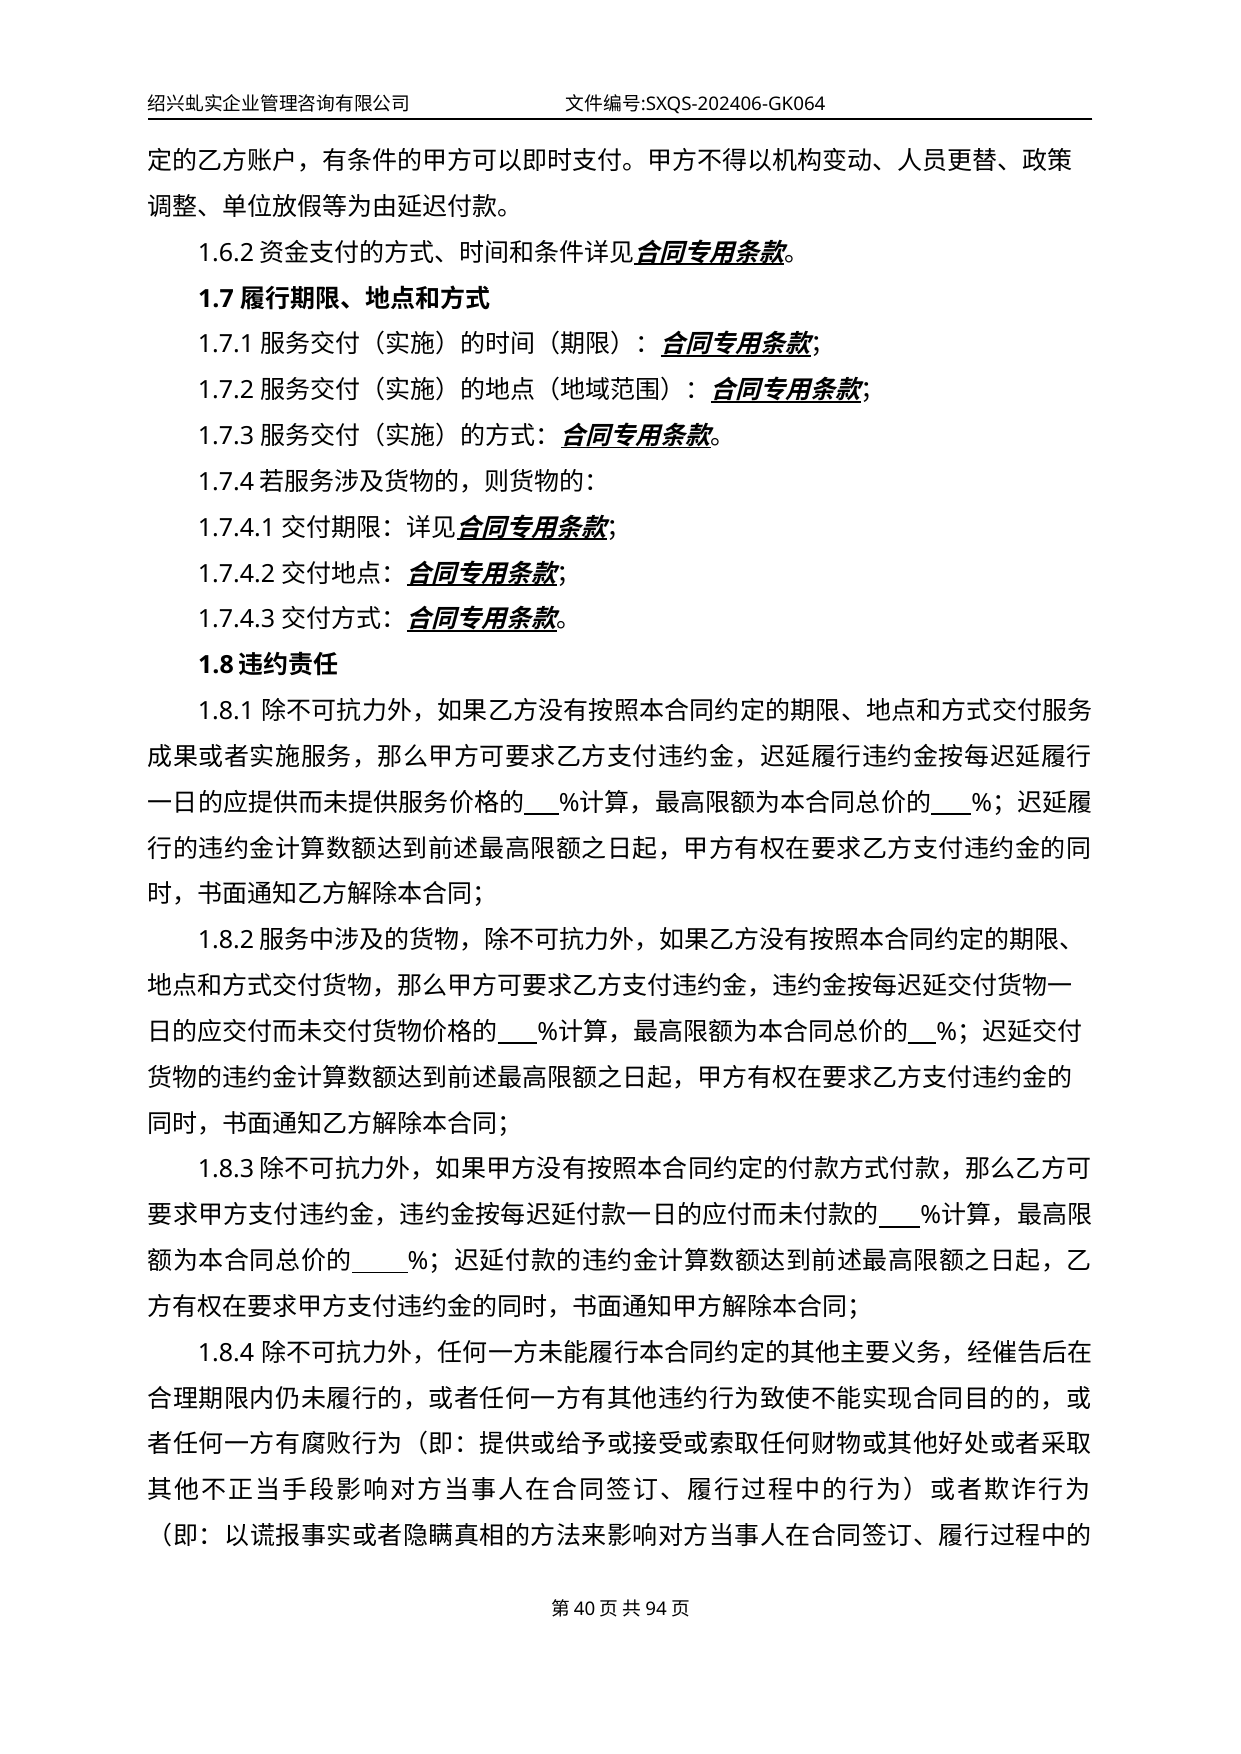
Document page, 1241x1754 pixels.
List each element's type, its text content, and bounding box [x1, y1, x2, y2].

text 1.7.1 服务交付（实施）的时间（期限）：合同专用条款； [148, 316, 1092, 362]
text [148, 1324, 1092, 1554]
text 1.8违约责任 [148, 637, 1092, 683]
text 1.7.4.2 交付地点：合同专用条款； [148, 545, 1092, 591]
text 1.7.4若服务涉及货物的，则货物的： [148, 454, 1092, 499]
text 1.7.4.3 交付方式：合同专用条款。 [148, 591, 1092, 637]
text 1.8.3除不可抗力外，如果甲方没有按照本合同约定的付款方式付款，那么乙方可要求甲方支付违约金，违约金按每迟延付款一日的应付而未付款的 %计算，最高限额为本合同总价的 %；迟延付款的违约金计算数额达到前述最高限额之日起，乙方有权在要求甲方支付违约金的同时，书面通知甲方解除本合同； [148, 1141, 1092, 1324]
text 1.7 履行期限、地点和方式 [148, 270, 1092, 316]
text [148, 133, 1092, 224]
text 1.7.2 服务交付（实施）的地点（地域范围）：合同专用条款； [148, 362, 1092, 408]
text 1.7.3 服务交付（实施）的方式：合同专用条款。 [148, 408, 1092, 454]
text 1.8.1 除不可抗力外，如果乙方没有按照本合同约定的期限、地点和方式交付服务成果或者实施服务，那么甲方可要求乙方支付违约金，迟延履行违约金按每迟延履行一日的应提供而未提供服务价格的 %计算，最高限额为本合同总价的 %；迟延履行的违约金计算数额达到前述最高限额之日起，甲方有权在要求乙方支付违约金的同时，书面通知乙方解除本合同； [148, 683, 1092, 912]
subtitle 1.8.2服务中涉及的货物，除不可抗力外，如果乙方没有按照本合同约定的期限、地点和方式交付货物，那么甲方可要求乙方支付违约金，违约金按每迟延交付货物一日的应交付而未交付货物价格的 %计算，最高限额为本合同总价的 %；迟延交付货物的违约金计算数额达到前述最高限额之日起，甲方有权在要求乙方支付违约金的同时，书面通知乙方解除本合同； [148, 912, 1092, 1141]
text 1.7.4.1 交付期限：详见合同专用条款； [148, 499, 1092, 545]
text 1.6.2资金支付的方式、时间和条件详见合同专用条款。 [148, 224, 1092, 270]
